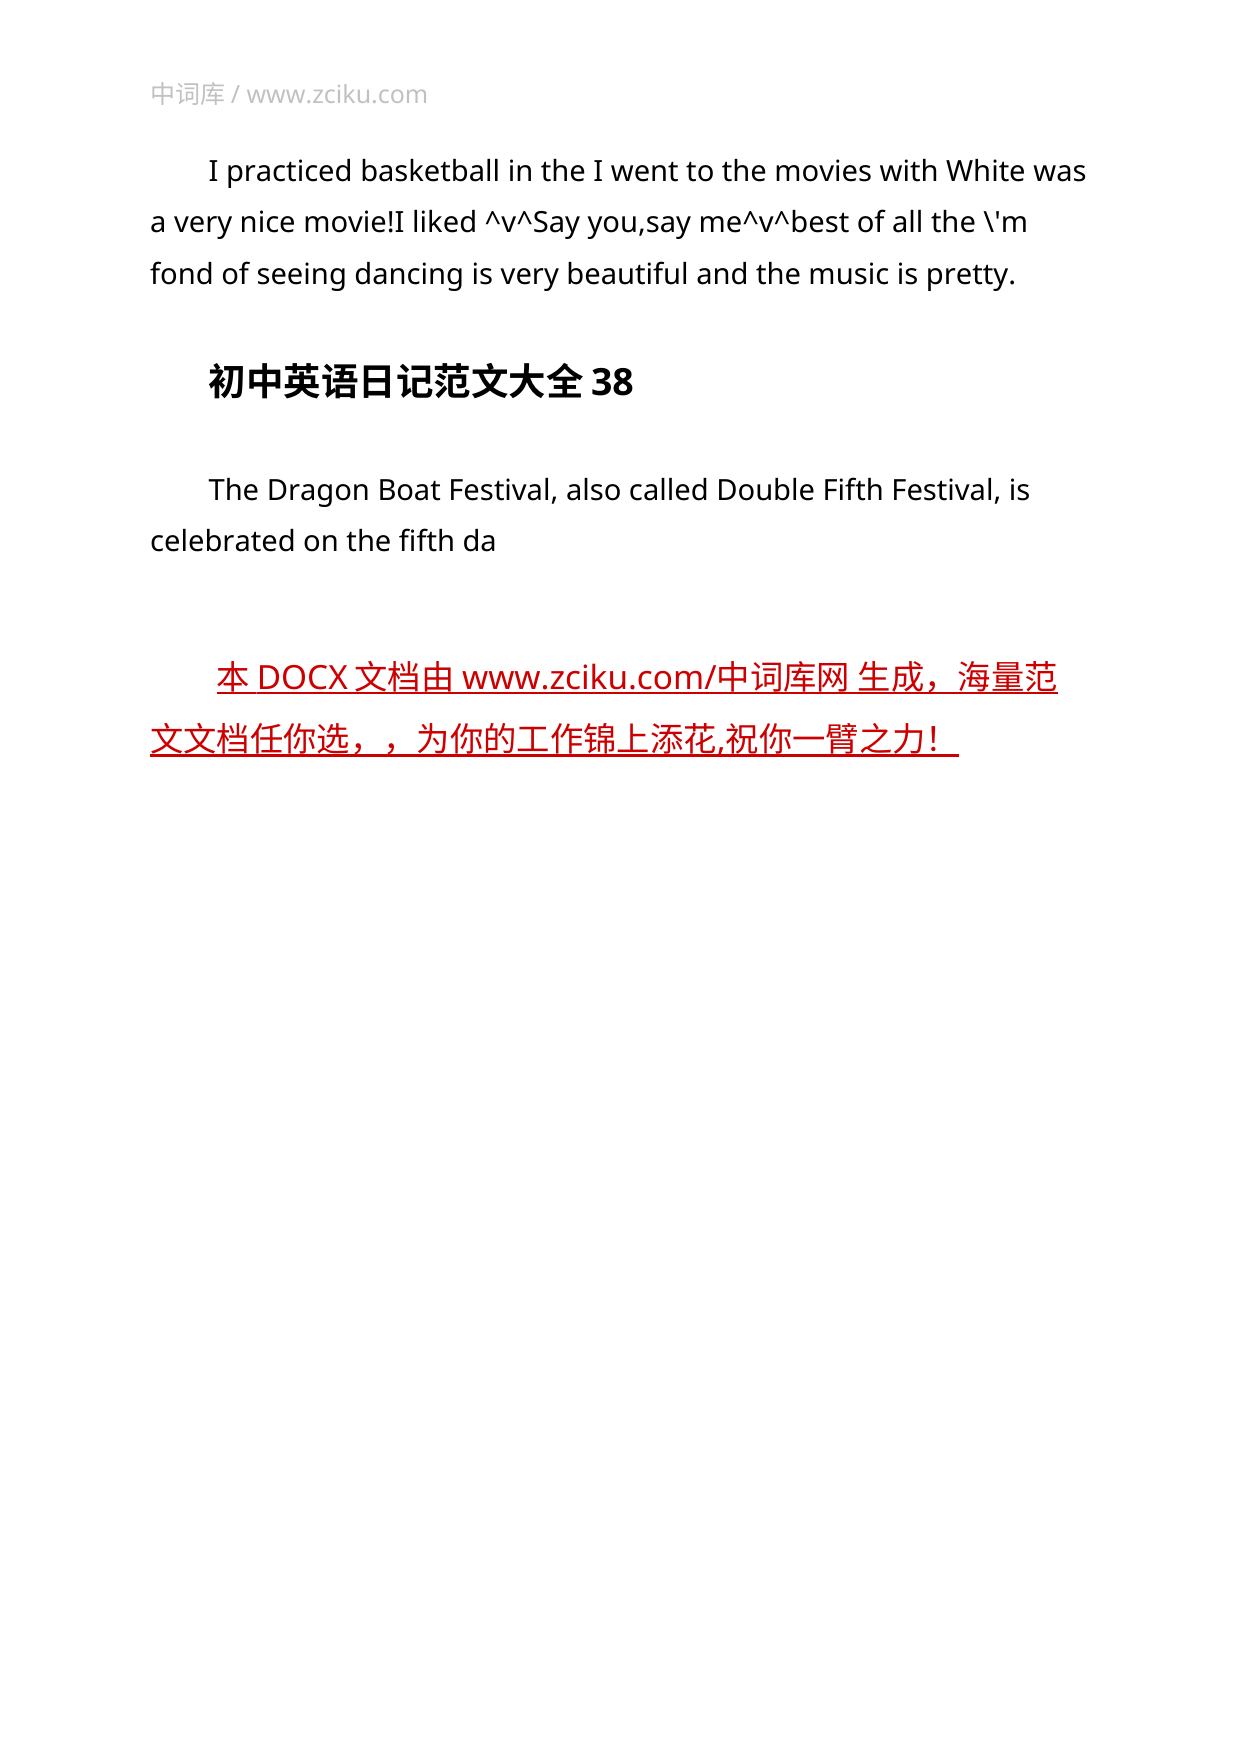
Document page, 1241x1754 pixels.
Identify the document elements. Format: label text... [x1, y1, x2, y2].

text I practiced basketball in the I went to the movies with White was a very nice movie!I liked ^v^Say you,say me^v^best of all the \'m fond of seeing dancing is very beautiful and the music is pretty. [150, 150, 1090, 293]
text 初中英语日记范文大全38 [150, 352, 1090, 406]
text 本DOCX文档由 www.zciku.com/中词库网 生成，海量范文文档任你选，，为你的工作锦上添花,祝你一臂之力！ [150, 650, 1090, 762]
text The Dragon Boat Festival, also called Double Fifth Festival, is celebrated on the fifth da [150, 469, 1090, 560]
